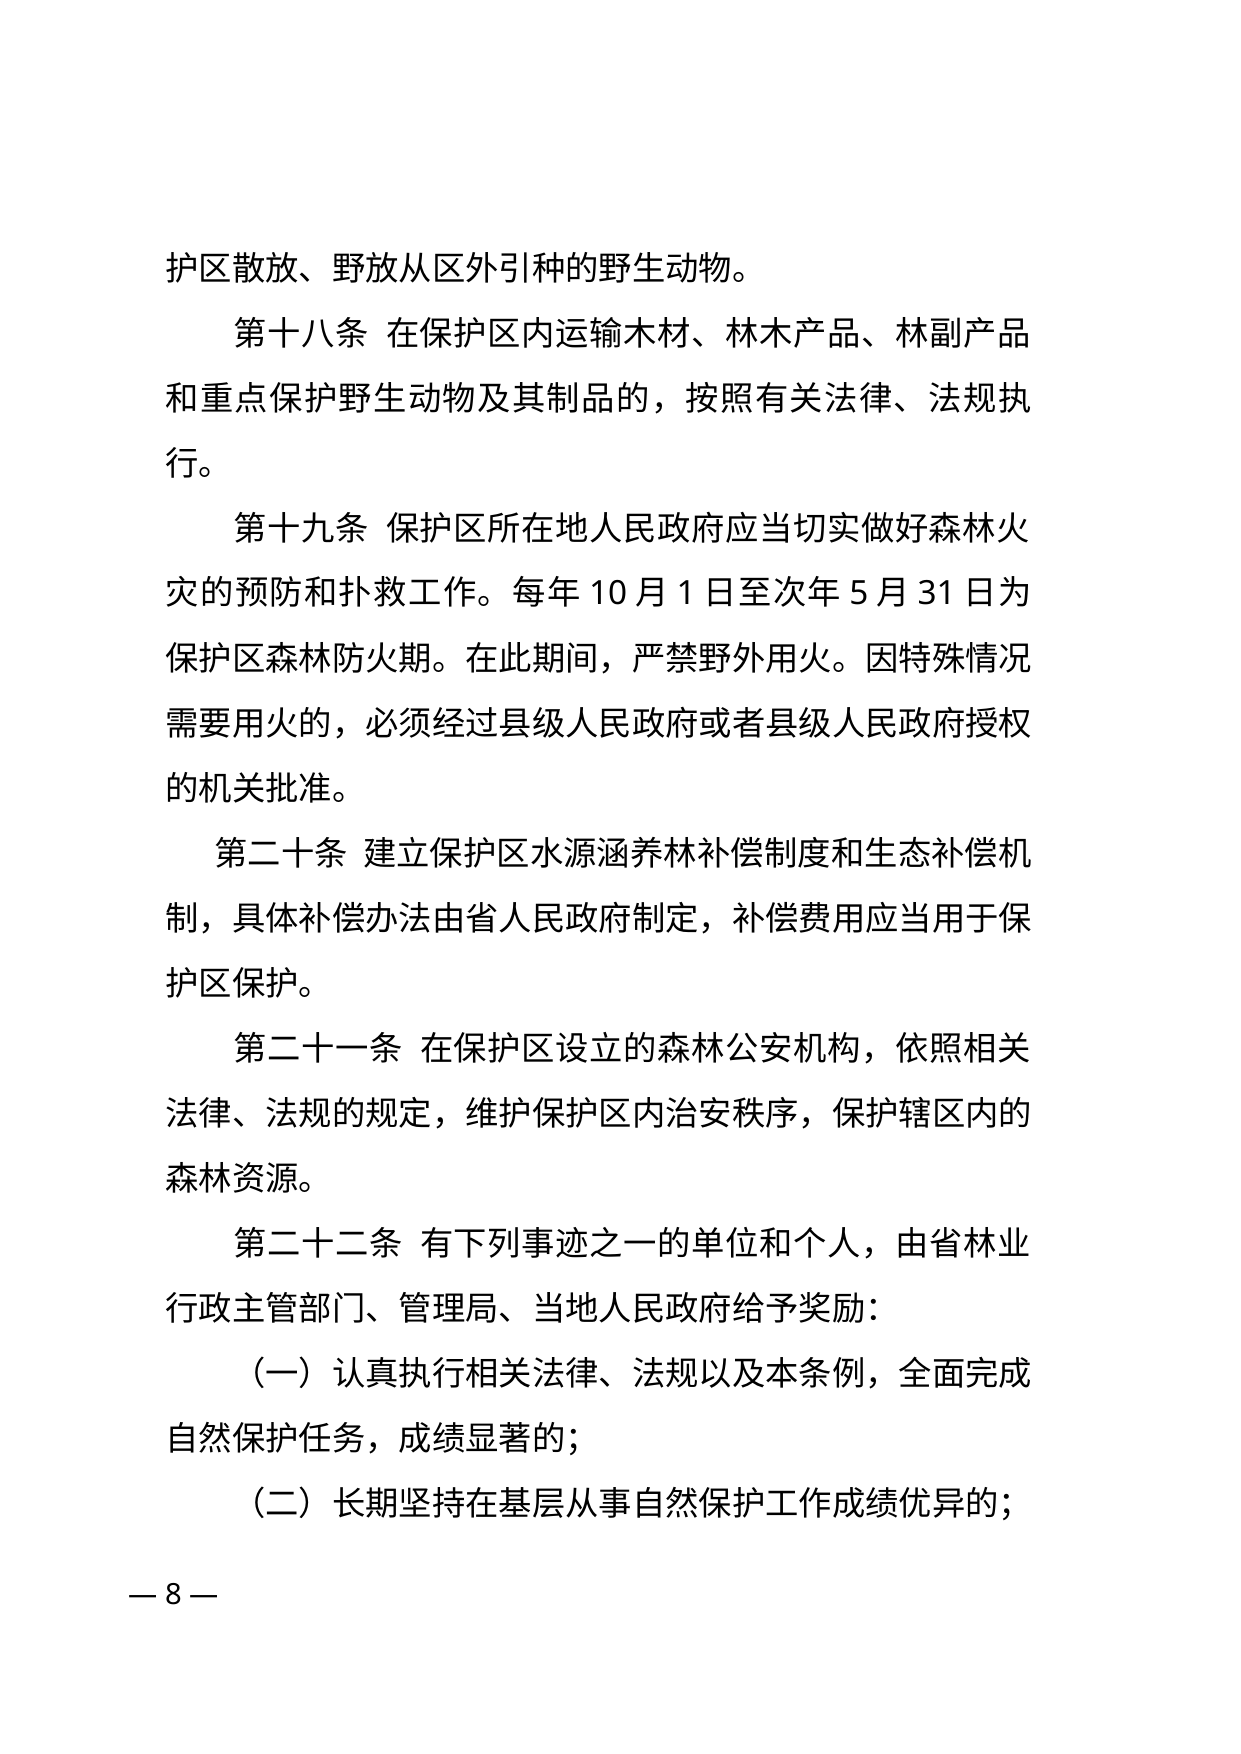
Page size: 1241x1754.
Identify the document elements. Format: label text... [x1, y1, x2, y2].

text 第十八条 在保护区内运输木材、林木产品、林副产品和重点保护野生动物及其制品的，按照有关法律、法规执行。 [165, 298, 1032, 493]
text 第十九条 保护区所在地人民政府应当切实做好森林火灾的预防和扑救工作。每年10月1日至次年5月31日为保护区森林防火期。在此期间，严禁野外用火。因特殊情况需要用火的，必须经过县级人民政府或者县级人民政府授权的机关批准。 [165, 493, 1032, 818]
text （一）认真执行相关法律、法规以及本条例，全面完成自然保护任务，成绩显著的； [165, 1338, 1032, 1468]
text （二）长期坚持在基层从事自然保护工作成绩优异的； [165, 1468, 1032, 1533]
text 第二十条 建立保护区水源涵养林补偿制度和生态补偿机制，具体补偿办法由省人民政府制定，补偿费用应当用于保护区保护。 [165, 818, 1032, 1013]
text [165, 233, 1032, 298]
text 第二十二条 有下列事迹之一的单位和个人，由省林业行政主管部门、管理局、当地人民政府给予奖励： [165, 1208, 1032, 1338]
text 第二十一条 在保护区设立的森林公安机构，依照相关法律、法规的规定，维护保护区内治安秩序，保护辖区内的森林资源。 [165, 1013, 1032, 1208]
